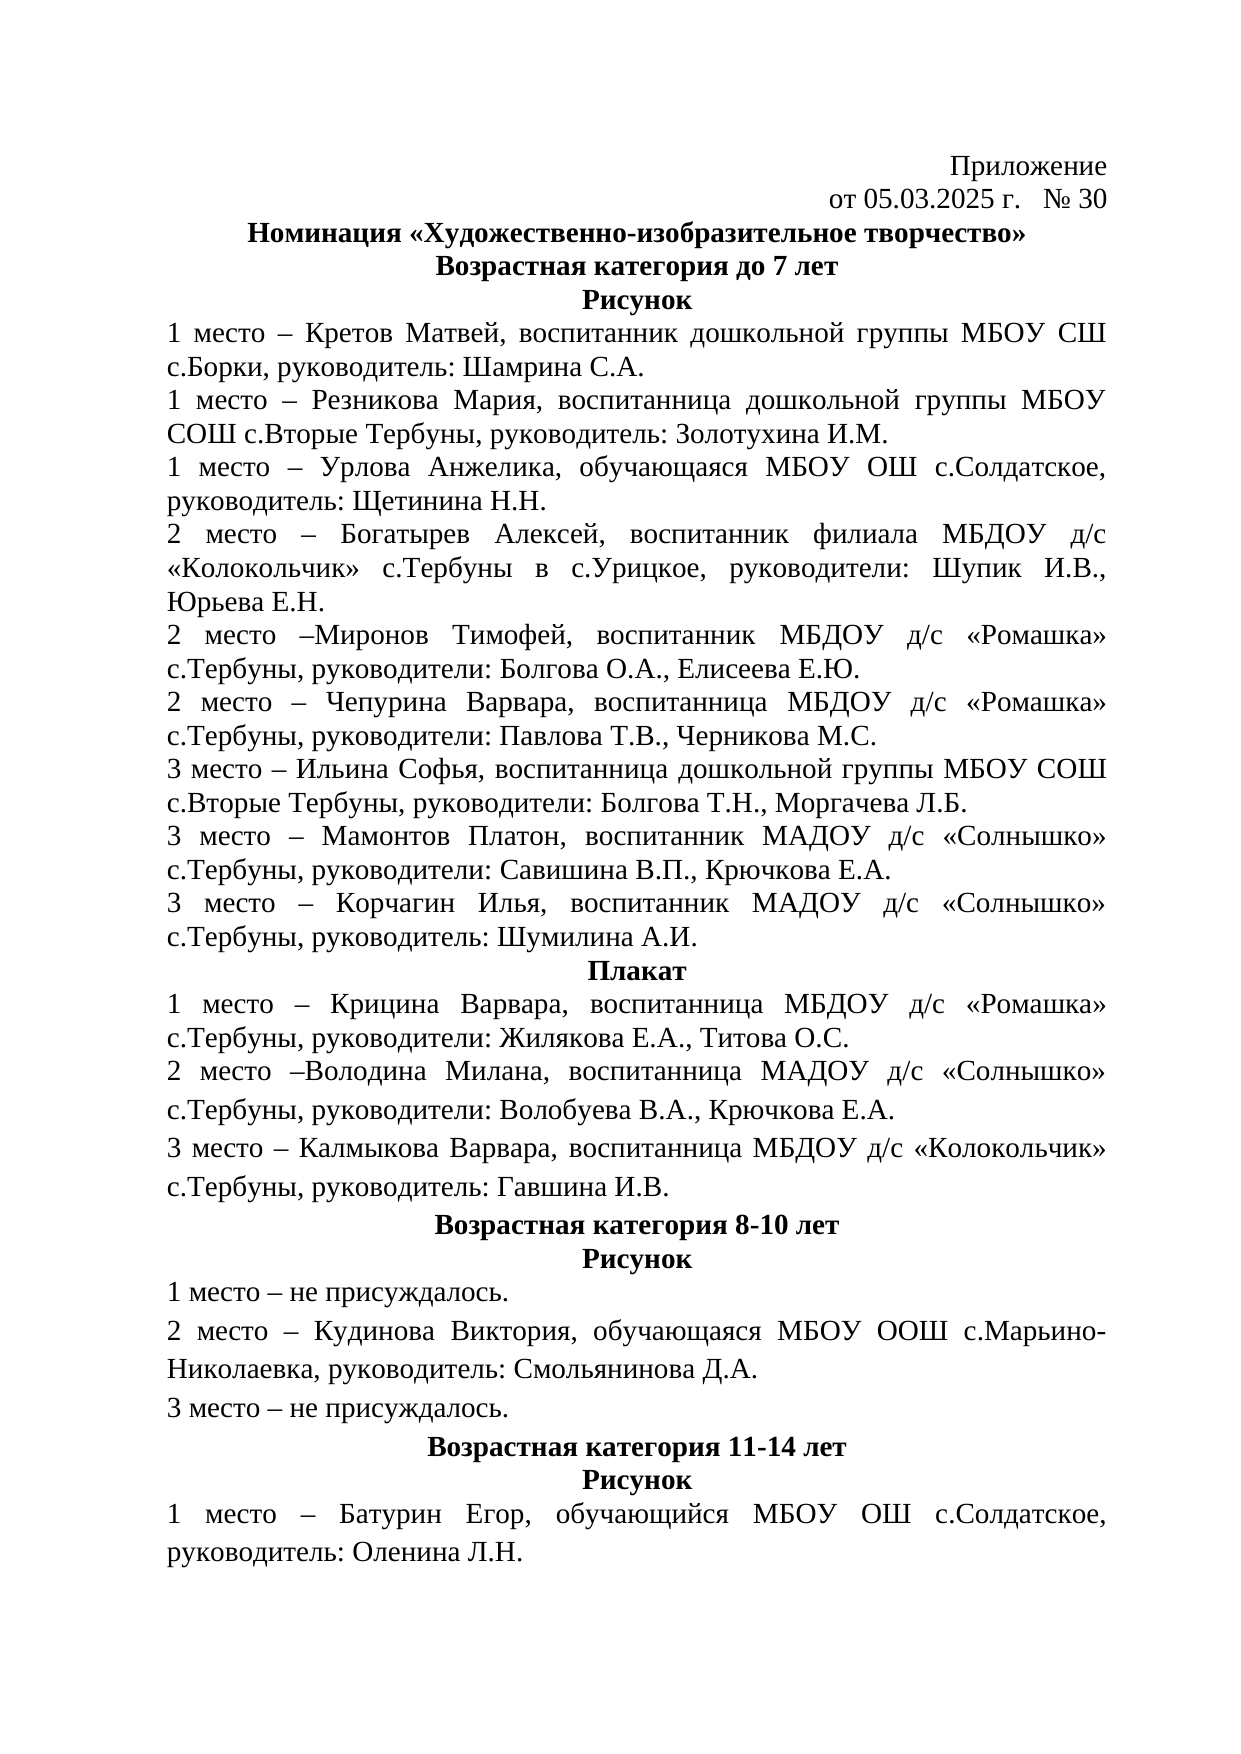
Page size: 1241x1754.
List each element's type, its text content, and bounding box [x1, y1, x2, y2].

text Рисунок [167, 1462, 1107, 1496]
text Номинация «Художественно-изобразительное творчество» [167, 215, 1107, 248]
text Рисунок [167, 282, 1107, 315]
text от 05.03.2025 г. № 30 [167, 181, 1107, 215]
text 1 место – не присуждалось. [167, 1274, 1107, 1308]
text 3 место – Корчагин Илья, воспитанник МАДОУ д/с «Солнышко» с.Тербуны, руководитель: Шумилина А.И. [167, 886, 1107, 953]
text 1 место – Кретов Матвей, воспитанник дошкольной группы МБОУ СШ с.Борки, руководитель: Шамрина С.А. [167, 315, 1107, 382]
text 3 место – Ильина Софья, воспитанница дошкольной группы МБОУ СОШ с.Вторые Тербуны, руководители: Болгова Т.Н., Моргачева Л.Б. [167, 751, 1107, 818]
text 3 место – Мамонтов Платон, воспитанник МАДОУ д/с «Солнышко» с.Тербуны, руководители: Савишина В.П., Крючкова Е.А. [167, 818, 1107, 886]
text 2 место –Володина Милана, воспитанница МАДОУ д/с «Солнышко» с.Тербуны, руководители: Волобуева В.А., Крючкова Е.А. [167, 1053, 1107, 1125]
text 1 место – Резникова Мария, воспитанница дошкольной группы МБОУ СОШ с.Вторые Тербуны, руководитель: Золотухина И.М. [167, 382, 1107, 449]
text Возрастная категория 11-14 лет [167, 1429, 1107, 1462]
text Возрастная категория 8-10 лет [167, 1207, 1107, 1241]
text 2 место – Кудинова Виктория, обучающаяся МБОУ ООШ с.Марьино-Николаевка, руководитель: Смольянинова Д.А. [167, 1313, 1107, 1385]
text 2 место – Чепурина Варвара, воспитанница МБДОУ д/с «Ромашка» с.Тербуны, руководители: Павлова Т.В., Черникова М.С. [167, 684, 1107, 751]
text 1 место – Батурин Егор, обучающийся МБОУ ОШ с.Солдатское, руководитель: Оленина Л.Н. [167, 1496, 1107, 1568]
text Возрастная категория до 7 лет [167, 248, 1107, 282]
text 1 место – Урлова Анжелика, обучающаяся МБОУ ОШ с.Солдатское, руководитель: Щетинина Н.Н. [167, 449, 1107, 517]
text 2 место –Миронов Тимофей, воспитанник МБДОУ д/с «Ромашка» с.Тербуны, руководители: Болгова О.А., Елисеева Е.Ю. [167, 617, 1107, 684]
text 1 место – Крицина Варвара, воспитанница МБДОУ д/с «Ромашка» с.Тербуны, руководители: Жилякова Е.А., Титова О.С. [167, 986, 1107, 1053]
text Плакат [167, 953, 1107, 986]
text 3 место – не присуждалось. [167, 1390, 1107, 1424]
text Приложение [167, 148, 1107, 181]
text Рисунок [167, 1241, 1107, 1274]
text 2 место – Богатырев Алексей, воспитанник филиала МБДОУ д/с «Колокольчик» с.Тербуны в с.Урицкое, руководители: Шупик И.В., Юрьева Е.Н. [167, 517, 1107, 617]
text 3 место – Калмыкова Варвара, воспитанница МБДОУ д/с «Колокольчик» с.Тербуны, руководитель: Гавшина И.В. [167, 1130, 1107, 1202]
